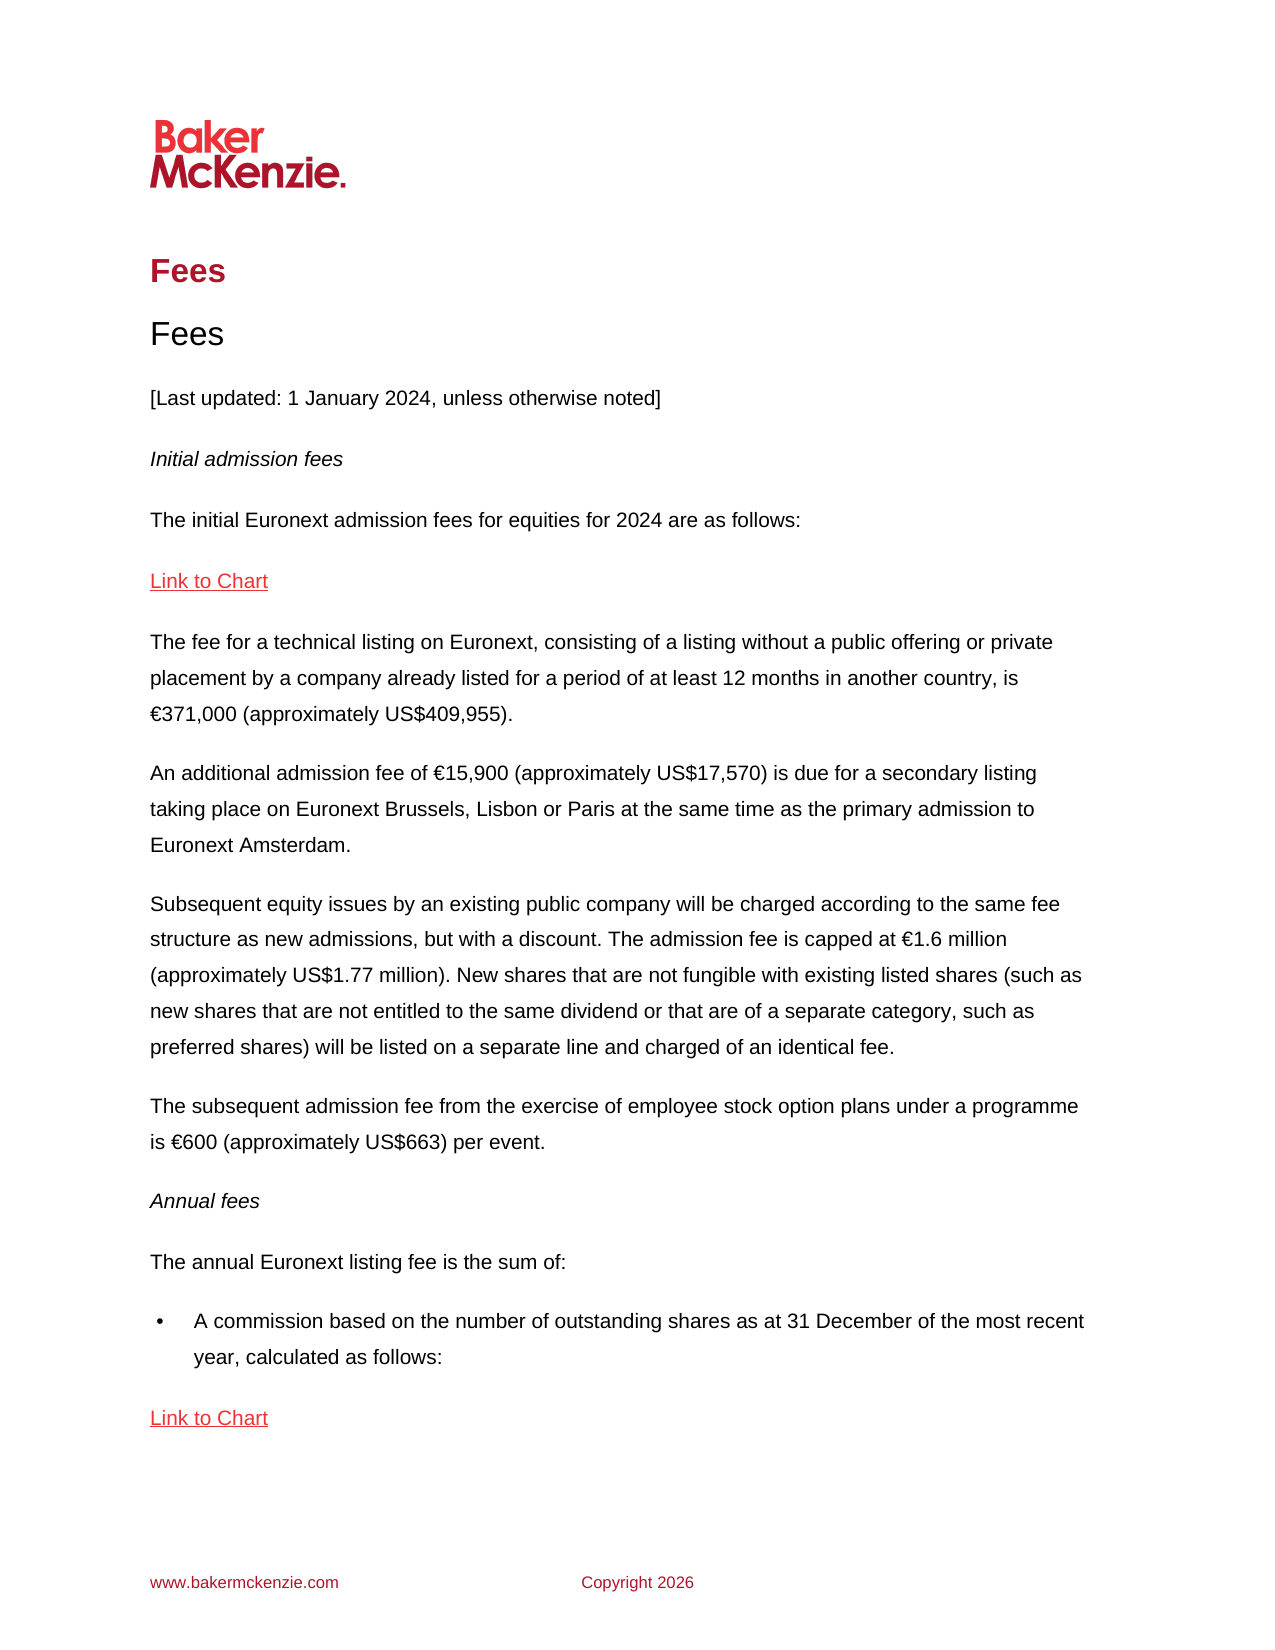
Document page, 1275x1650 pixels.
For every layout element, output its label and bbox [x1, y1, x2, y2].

picture [150, 120, 346, 189]
